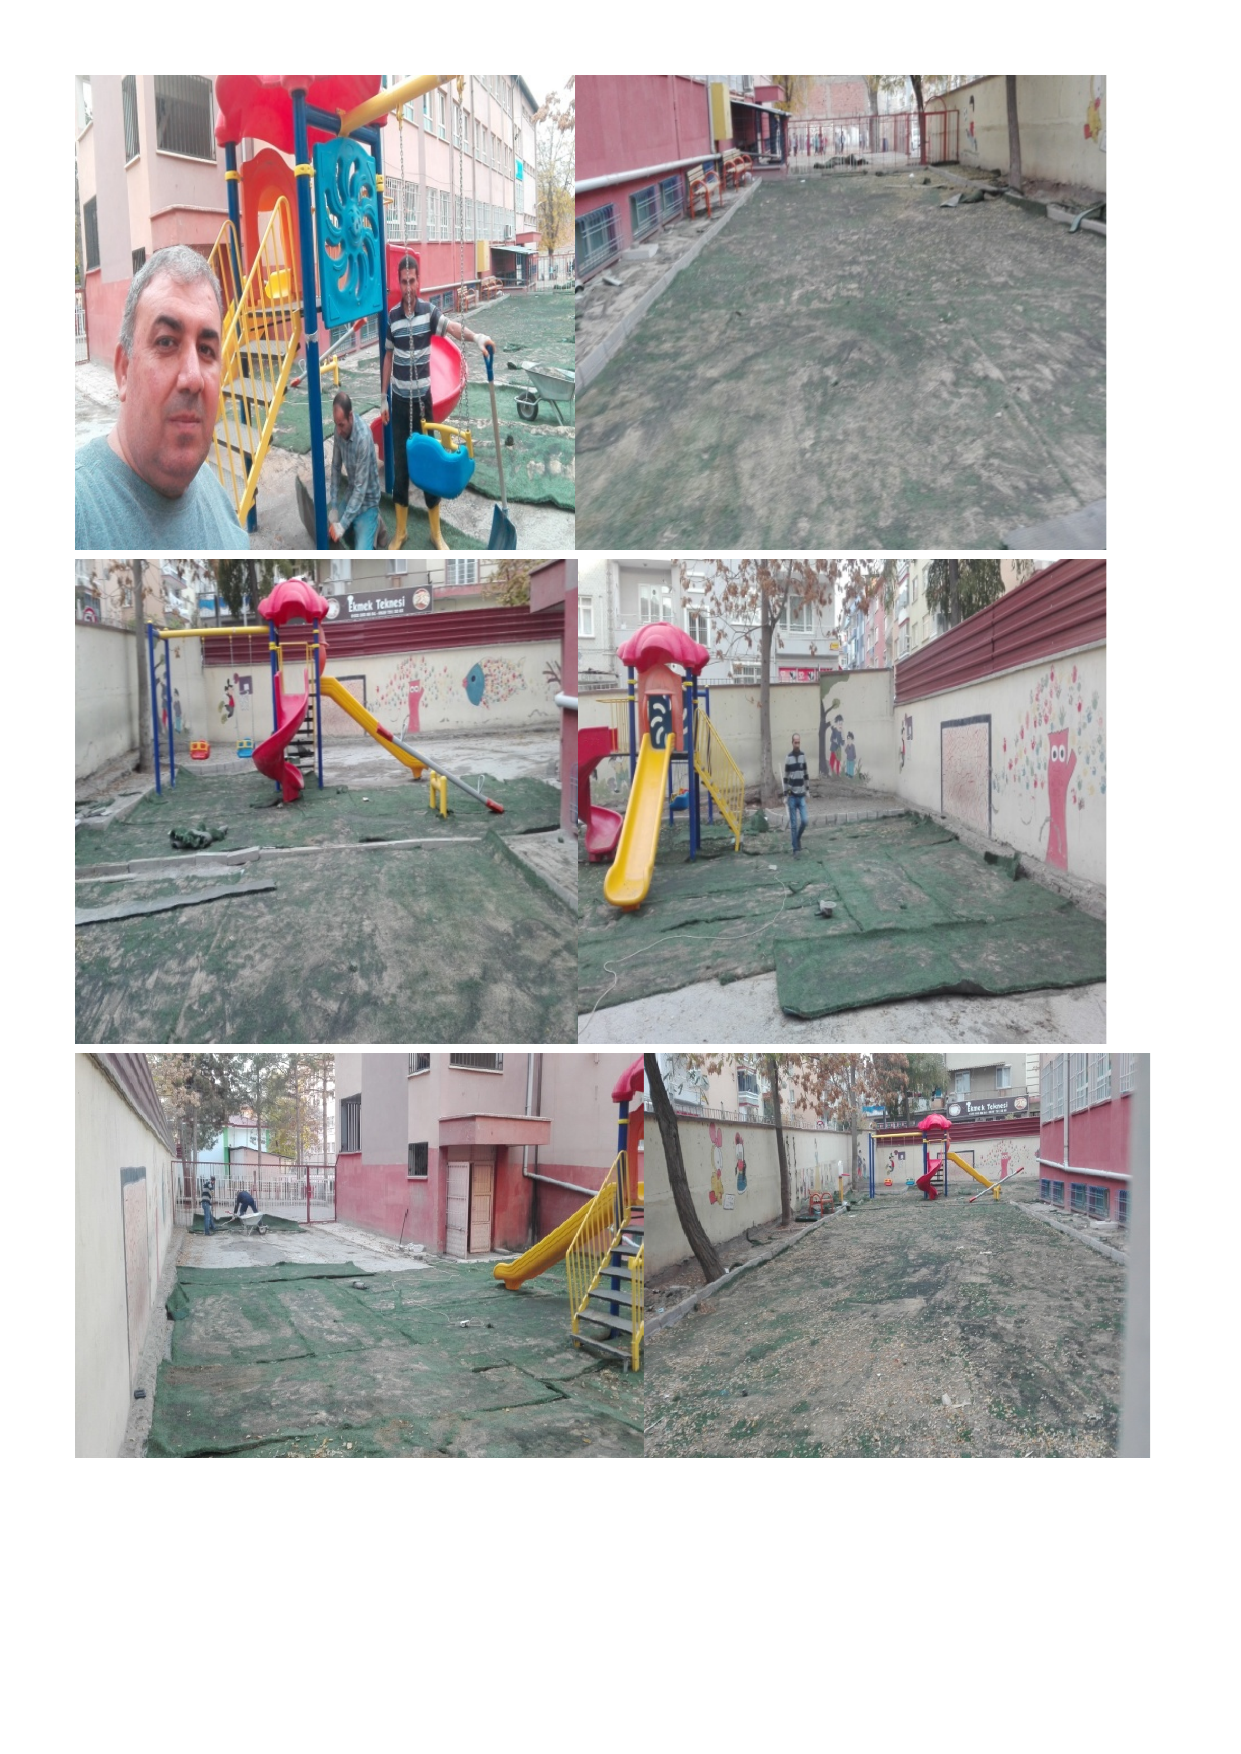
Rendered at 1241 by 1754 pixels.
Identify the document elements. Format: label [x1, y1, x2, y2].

picture [75, 1053, 1150, 1458]
picture [75, 75, 1107, 550]
text [75, 75, 1165, 1463]
picture [75, 559, 1107, 1044]
